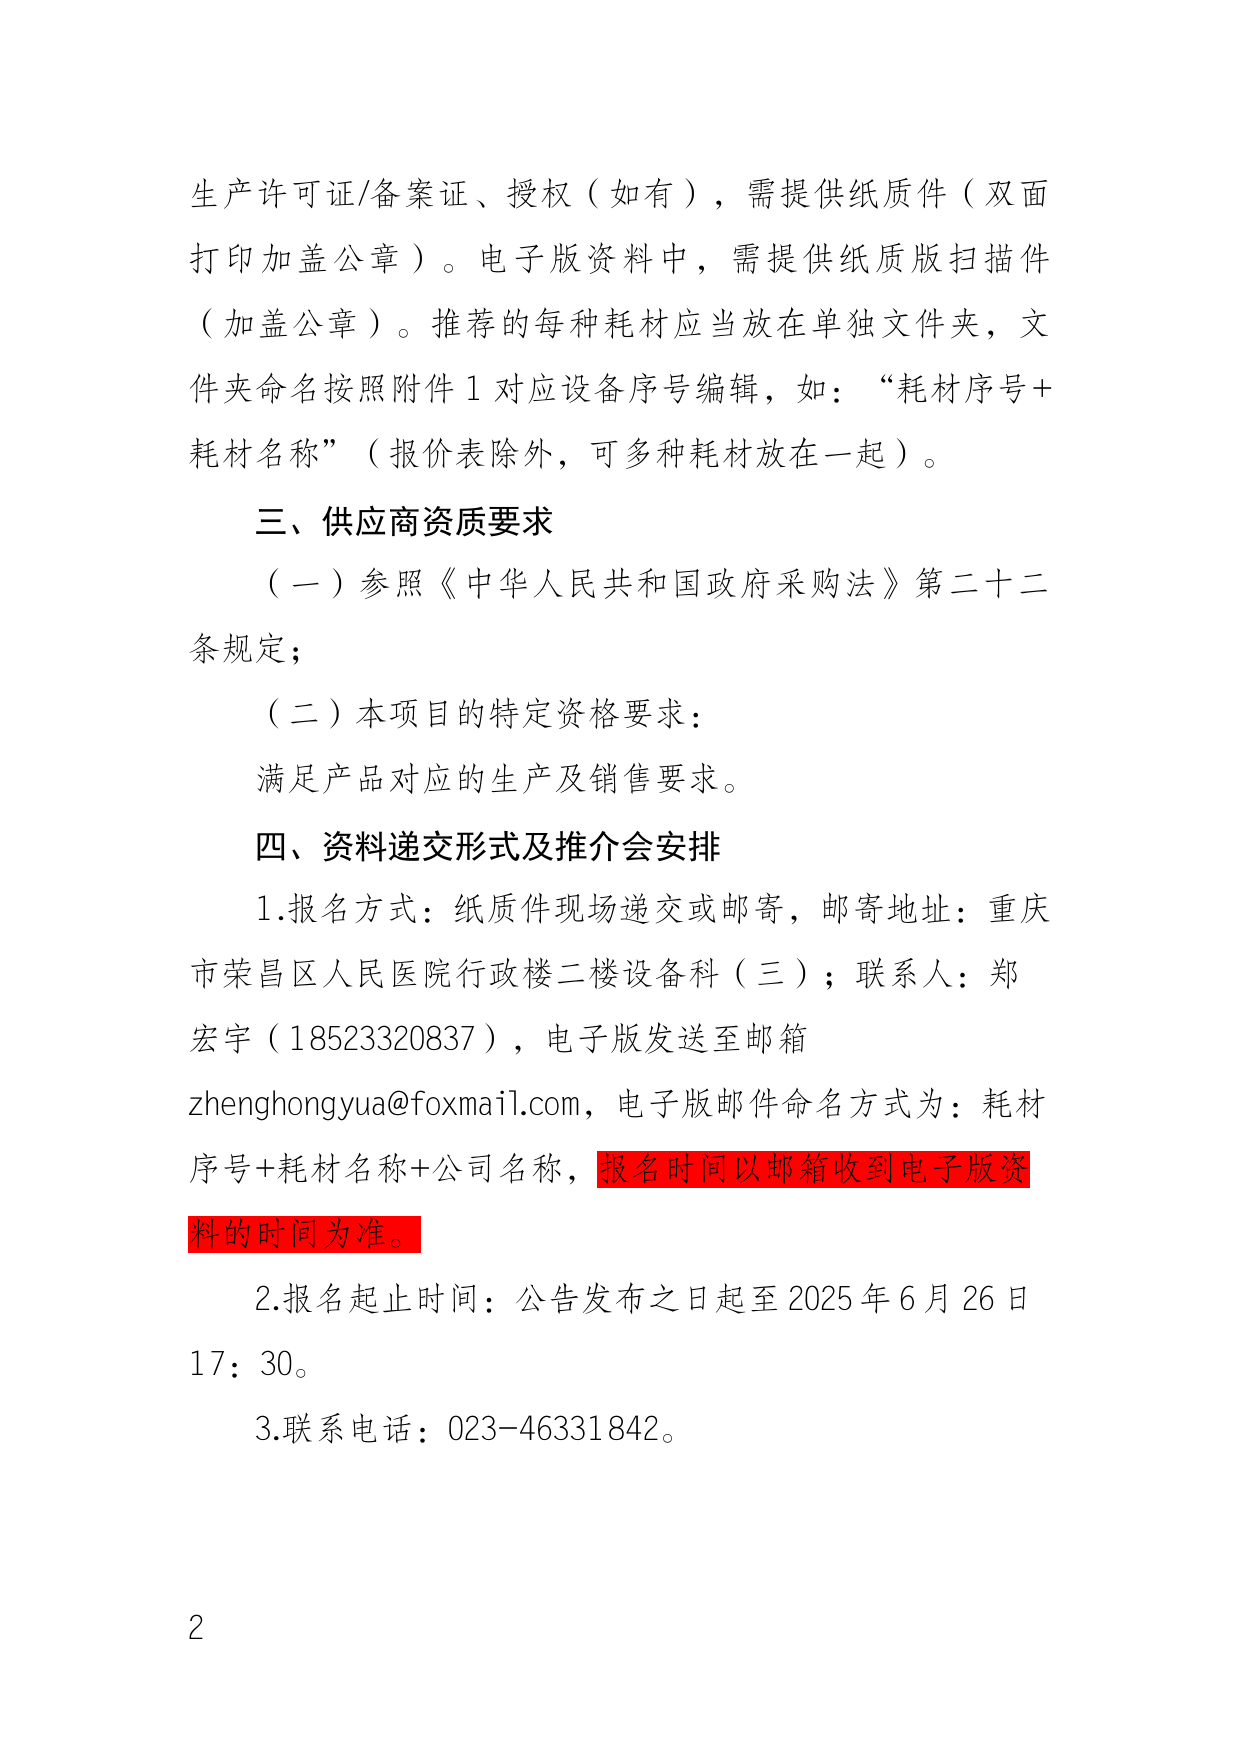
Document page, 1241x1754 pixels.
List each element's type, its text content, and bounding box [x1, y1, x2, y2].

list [187, 162, 1053, 487]
text （一）参照《中华人民共和国政府采购法》第二十二条规定； [187, 552, 1053, 682]
text 三、供应商资质要求 [187, 487, 1053, 552]
text 四、资料递交形式及推介会安排 [187, 812, 1053, 877]
text 3.联系电话：023-46331842。 [187, 1397, 1053, 1462]
text 满足产品对应的生产及销售要求。 [187, 747, 1053, 812]
text 2.报名起止时间：公告发布之日起至2025年6月26日17：30。 [187, 1267, 1053, 1397]
text 1.报名方式：纸质件现场递交或邮寄，邮寄地址：重庆市荣昌区人民医院行政楼二楼设备科（三）；联系人：郑宏宇（18523320837），电子版发送至邮箱zhenghongyua@foxmail.com，电子版邮件命名方式为：耗材序号+耗材名称+公司名称，报名时间以邮箱收到电子版资料的时间为准。 [187, 877, 1053, 1267]
text （二）本项目的特定资格要求： [187, 682, 1053, 747]
